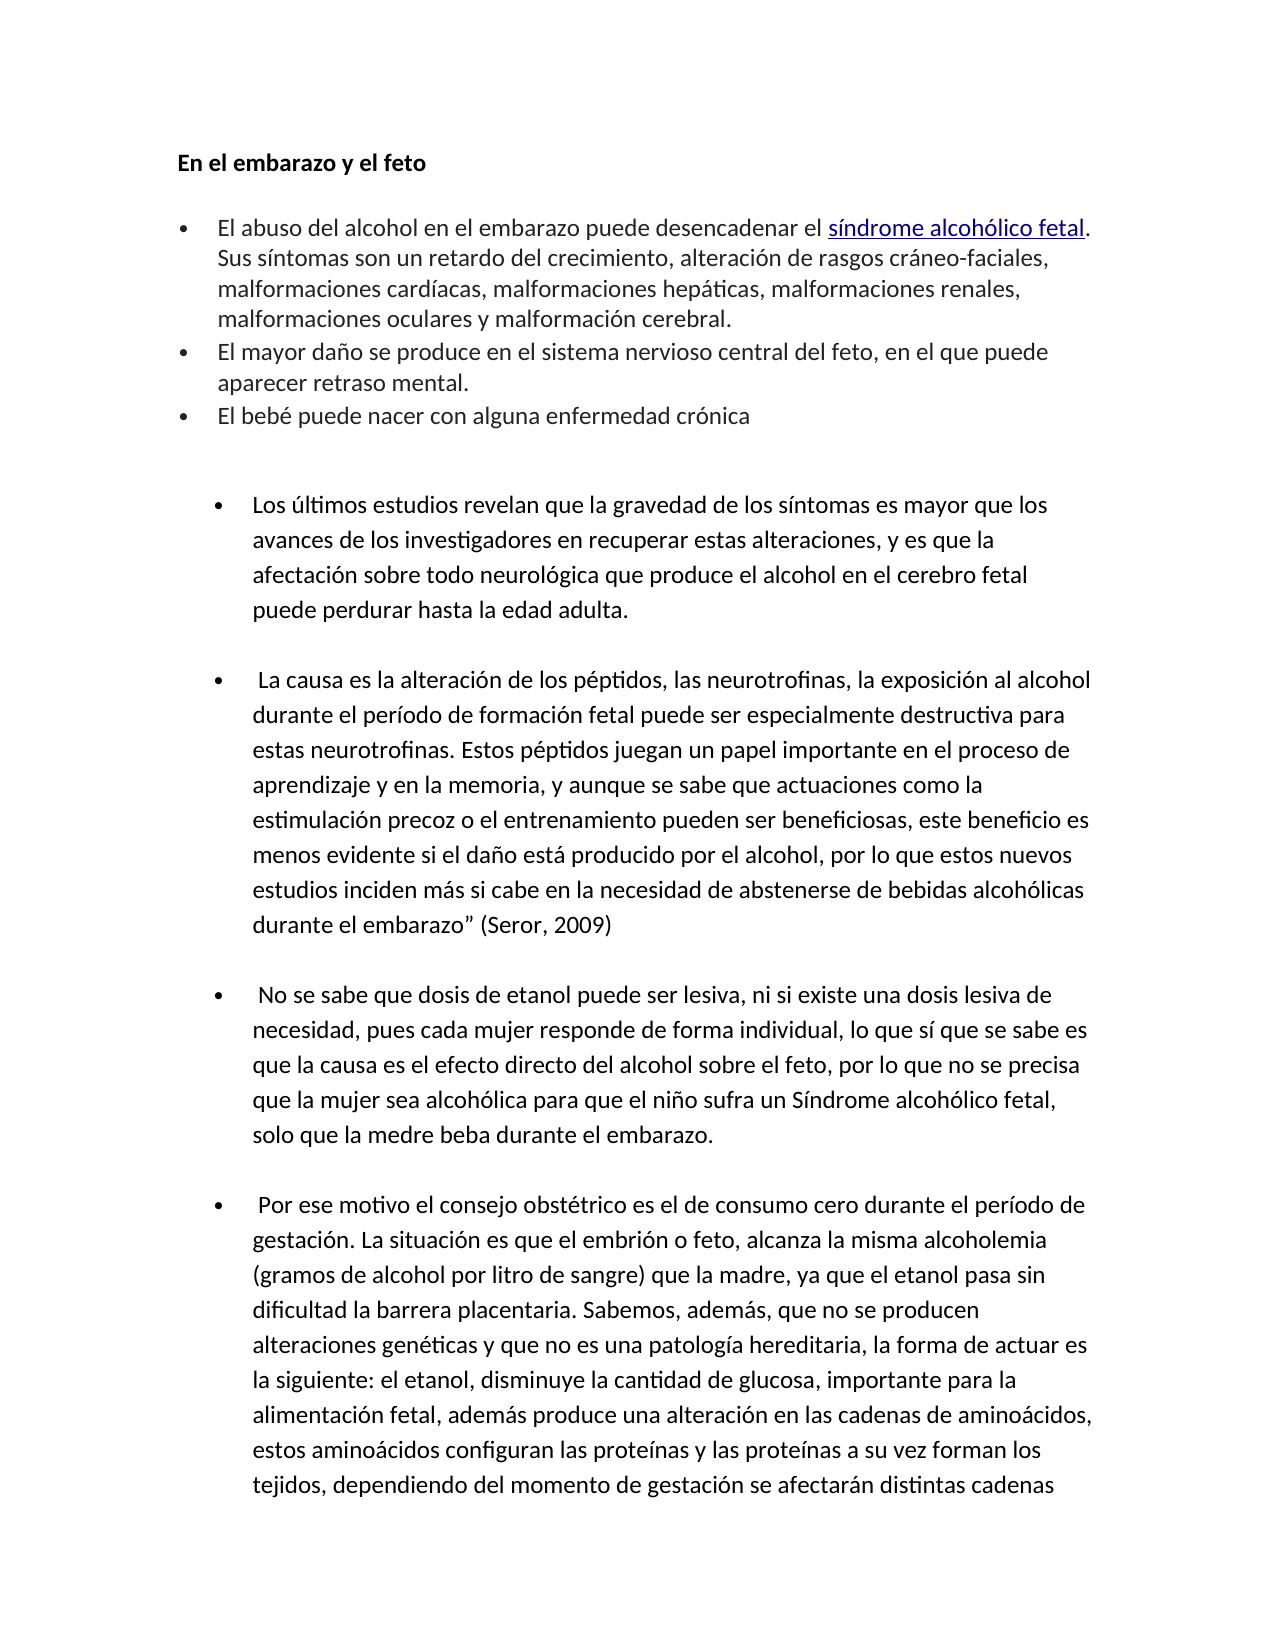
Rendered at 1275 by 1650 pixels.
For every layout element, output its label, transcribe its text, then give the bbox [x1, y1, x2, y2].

subtitle En el embarazo y el feto [177, 148, 1098, 178]
list El bebé puede nacer con alguna enfermedad crónica [180, 400, 1098, 430]
list El abuso del alcohol en el embarazo puede desencadenar el síndrome alcohólico fetal. Sus síntomas son un retardo del crecimiento, alteración de rasgos cráneo-faciales, malformaciones cardíacas, malformaciones hepáticas, malformaciones renales, malformaciones oculares y malformación cerebral. [180, 212, 1098, 334]
list El mayor daño se produce en el sistema nervioso central del feto, en el que puede aparecer retraso mental. [180, 336, 1098, 397]
list No se sabe que dosis de etanol puede ser lesiva, ni si existe una dosis lesiva de necesidad, pues cada mujer responde de forma individual, lo que sí que se sabe es que la causa es el efecto directo del alcohol sobre el feto, por lo que no se precisa que la mujer sea alcohólica para que el niño sufra un Síndrome alcohólico fetal, solo que la medre beba durante el embarazo. [215, 979, 1098, 1149]
list La causa es la alteración de los péptidos, las neurotrofinas, la exposición al alcohol durante el período de formación fetal puede ser especialmente destructiva para estas neurotrofinas. Estos péptidos juegan un papel importante en el proceso de aprendizaje y en la memoria, y aunque se sabe que actuaciones como la estimulación precoz o el entrenamiento pueden ser beneficiosas, este beneficio es menos evidente si el daño está producido por el alcohol, por lo que estos nuevos estudios inciden más si cabe en la necesidad de abstenerse de bebidas alcohólicas durante el embarazo” (Seror, 2009) [215, 664, 1098, 939]
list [215, 1189, 1098, 1499]
list Los últimos estudios revelan que la gravedad de los síntomas es mayor que los avances de los investigadores en recuperar estas alteraciones, y es que la afectación sobre todo neurológica que produce el alcohol en el cerebro fetal puede perdurar hasta la edad adulta. [215, 489, 1098, 624]
